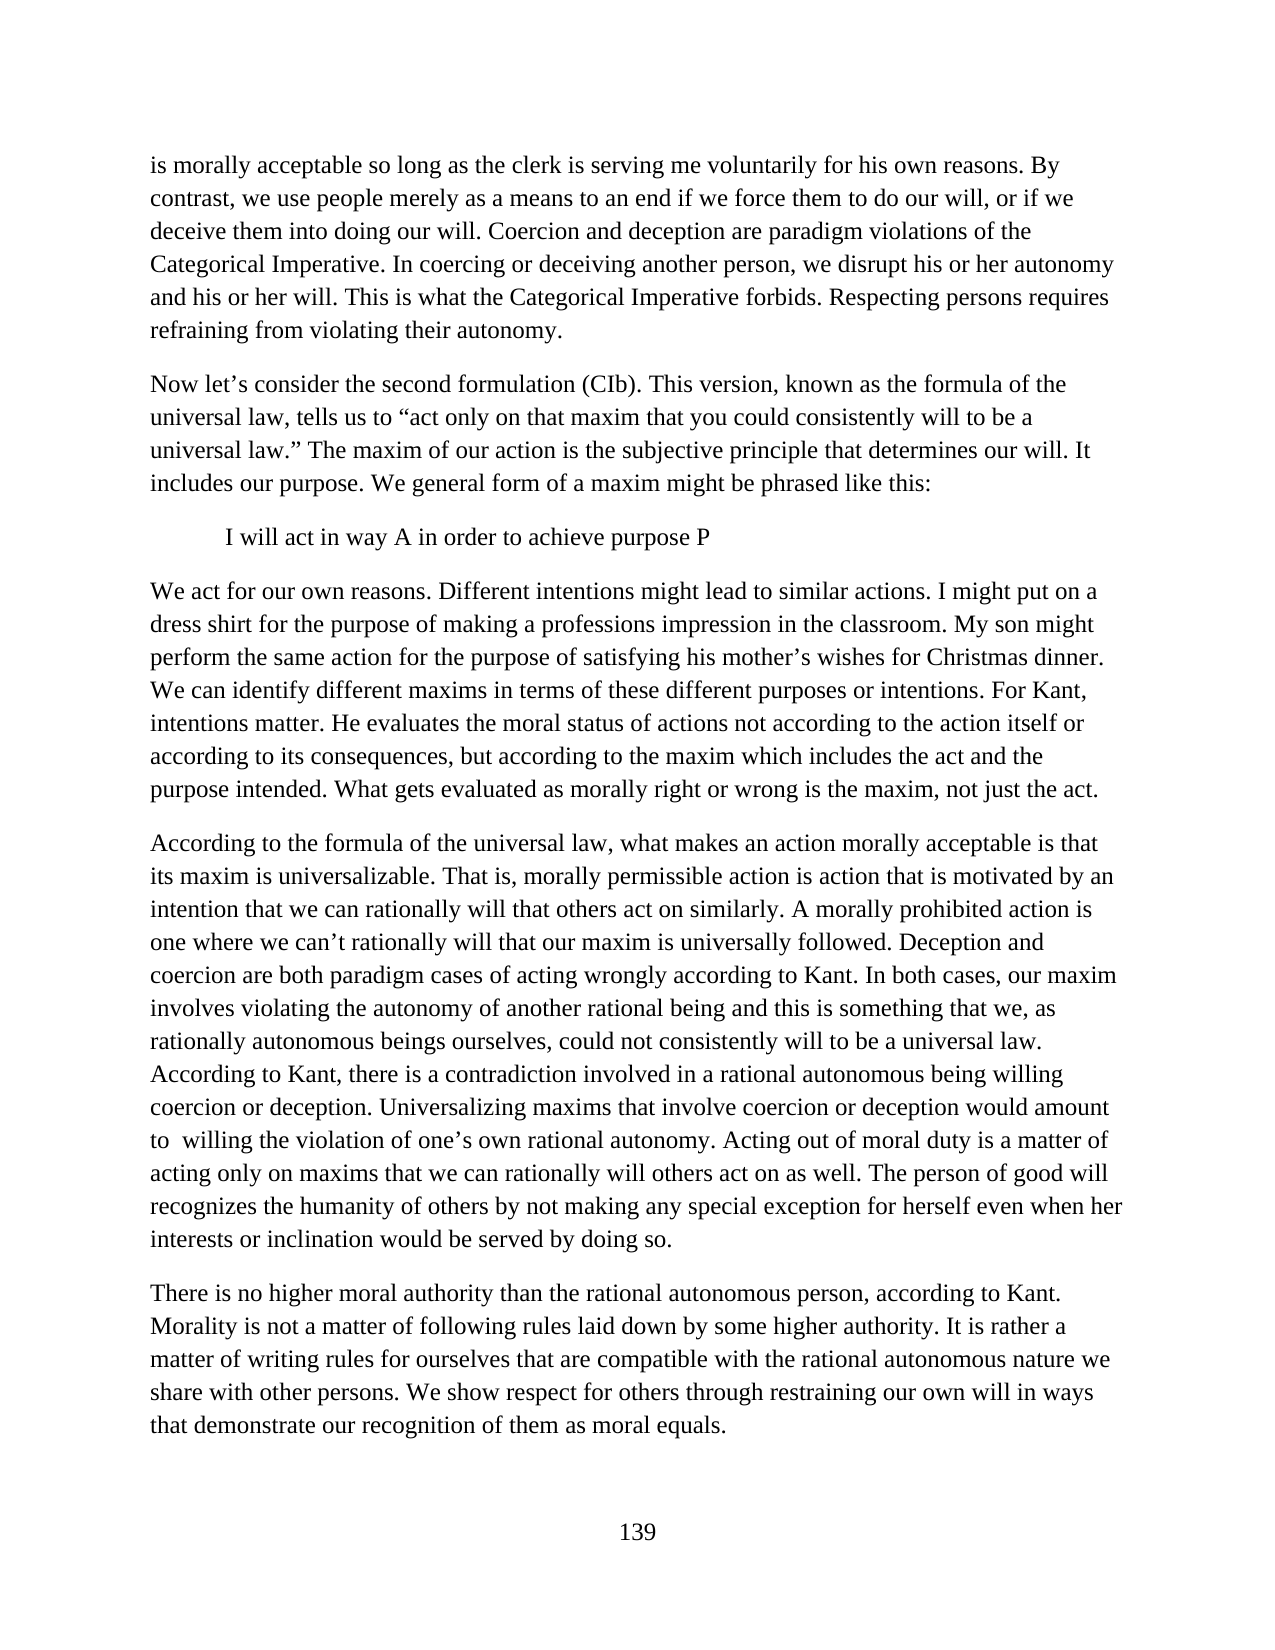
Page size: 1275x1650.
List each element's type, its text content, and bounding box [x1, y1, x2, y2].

text Now let’s consider the second formulation (CIb). This version, known as the formula of the universal law, tells us to “act only on that maxim that you could consistently will to be a universal law.” The maxim of our action is the subjective principle that determines our will. It includes our purpose. We general form of a maxim might be phrased like this: [150, 369, 1125, 497]
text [150, 150, 1125, 344]
text According to the formula of the universal law, what makes an action morally acceptable is that its maxim is universalizable. That is, morally permissible action is action that is motivated by an intention that we can rationally will that others act on similarly. A morally prohibited action is one where we can’t rationally will that our maxim is universally followed. Deception and coercion are both paradigm cases of acting wrongly according to Kant. In both cases, our maxim involves violating the autonomy of another rational being and this is something that we, as rationally autonomous beings ourselves, could not consistently will to be a universal law. According to Kant, there is a contradiction involved in a rational autonomous being willing coercion or deception. Universalizing maxims that involve coercion or deception would amount to willing the violation of one’s own rational autonomy. Acting out of moral duty is a matter of acting only on maxims that we can rationally will others act on as well. The person of good will recognizes the humanity of others by not making any special exception for herself even when her interests or inclination would be served by doing so. [150, 828, 1125, 1253]
text We act for our own reasons. Different intentions might lead to similar actions. I might put on a dress shirt for the purpose of making a professions impression in the classroom. My son might perform the same action for the purpose of satisfying his mother’s wishes for Christmas dinner. We can identify different maxims in terms of these different purposes or intentions. For Kant, intentions matter. He evaluates the moral status of actions not according to the action itself or according to its consequences, but according to the maxim which includes the act and the purpose intended. What gets evaluated as morally right or wrong is the maxim, not just the act. [150, 576, 1125, 803]
text There is no higher moral authority than the rational autonomous person, according to Kant. Morality is not a matter of following rules laid down by some higher authority. It is rather a matter of writing rules for ourselves that are compatible with the rational autonomous nature we share with other persons. We show respect for others through restraining our own will in ways that demonstrate our recognition of them as moral equals. [150, 1278, 1125, 1439]
text I will act in way A in order to achieve purpose P [150, 522, 1125, 551]
